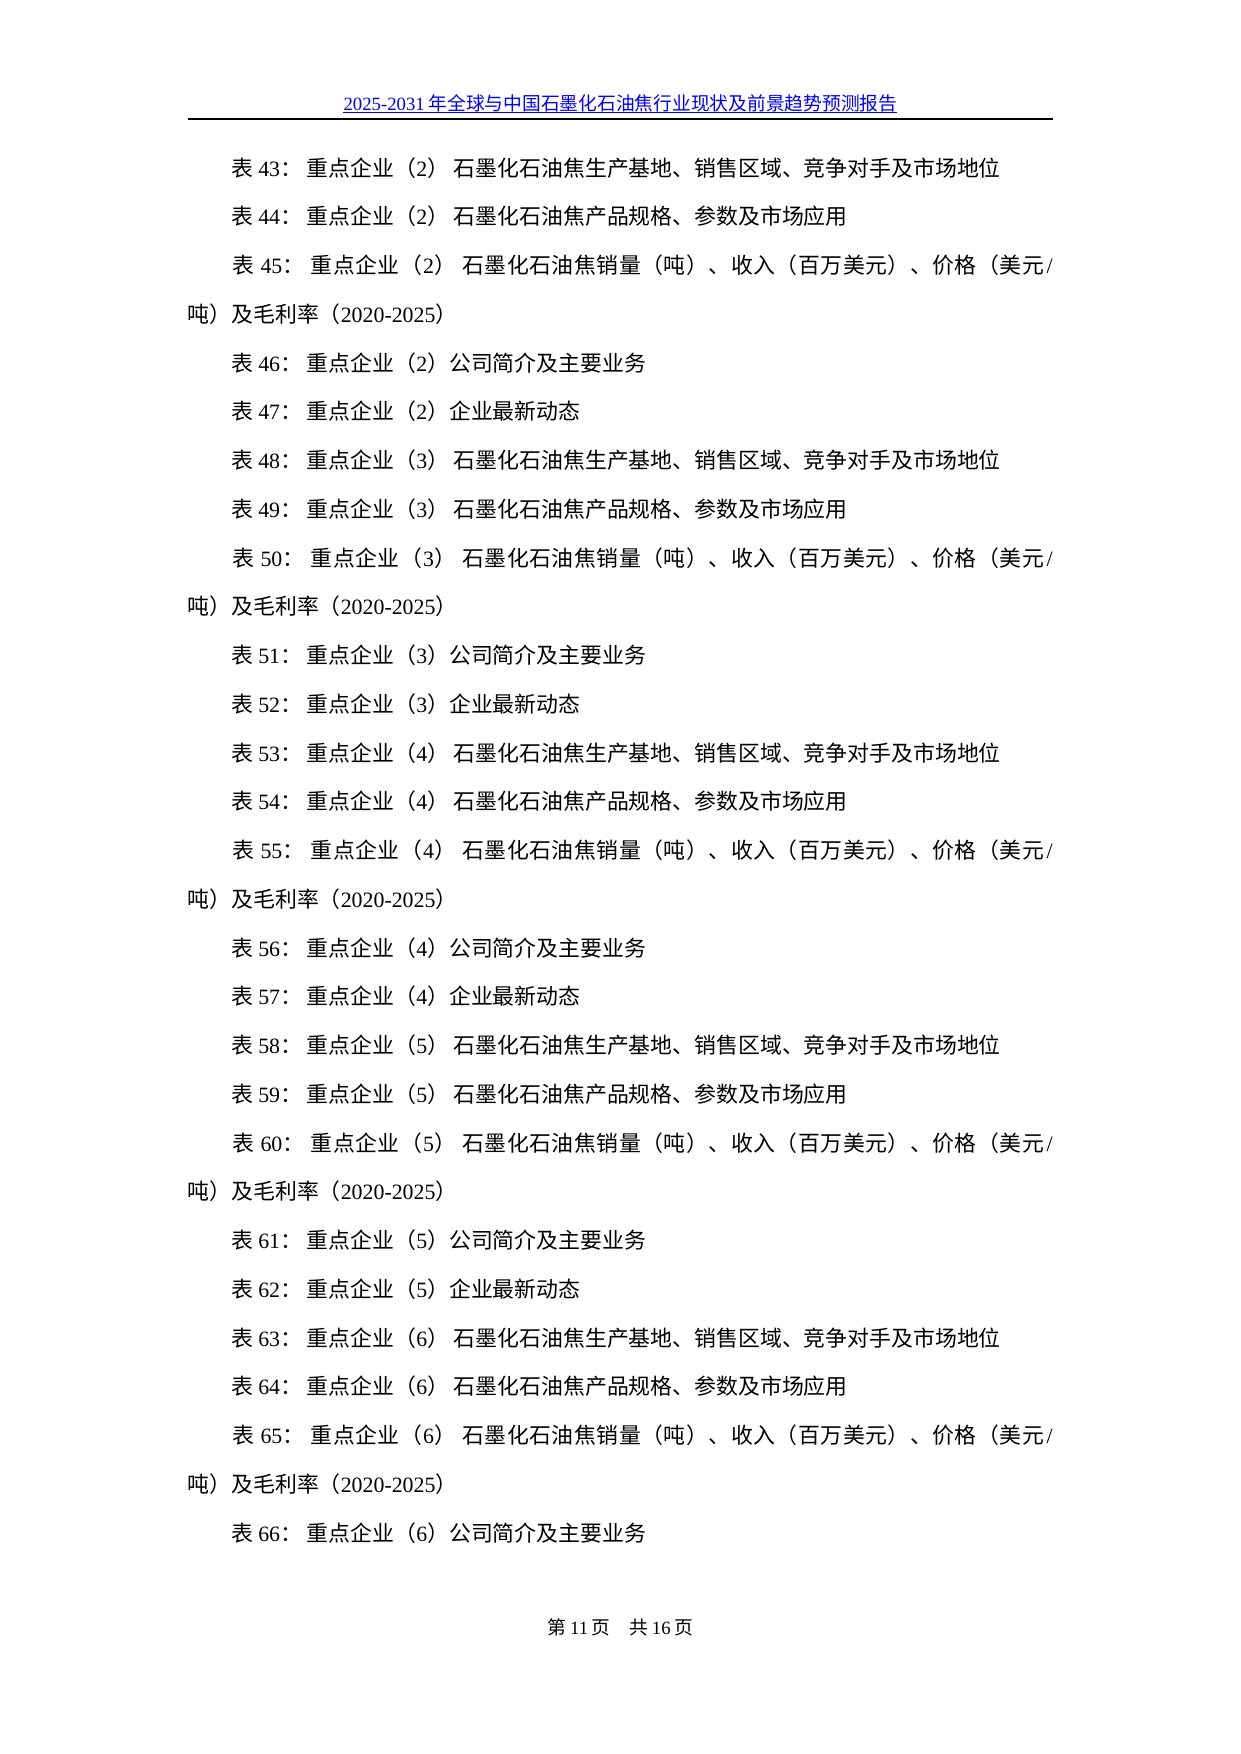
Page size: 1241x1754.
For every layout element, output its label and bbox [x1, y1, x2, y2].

text [187, 150, 1053, 1548]
